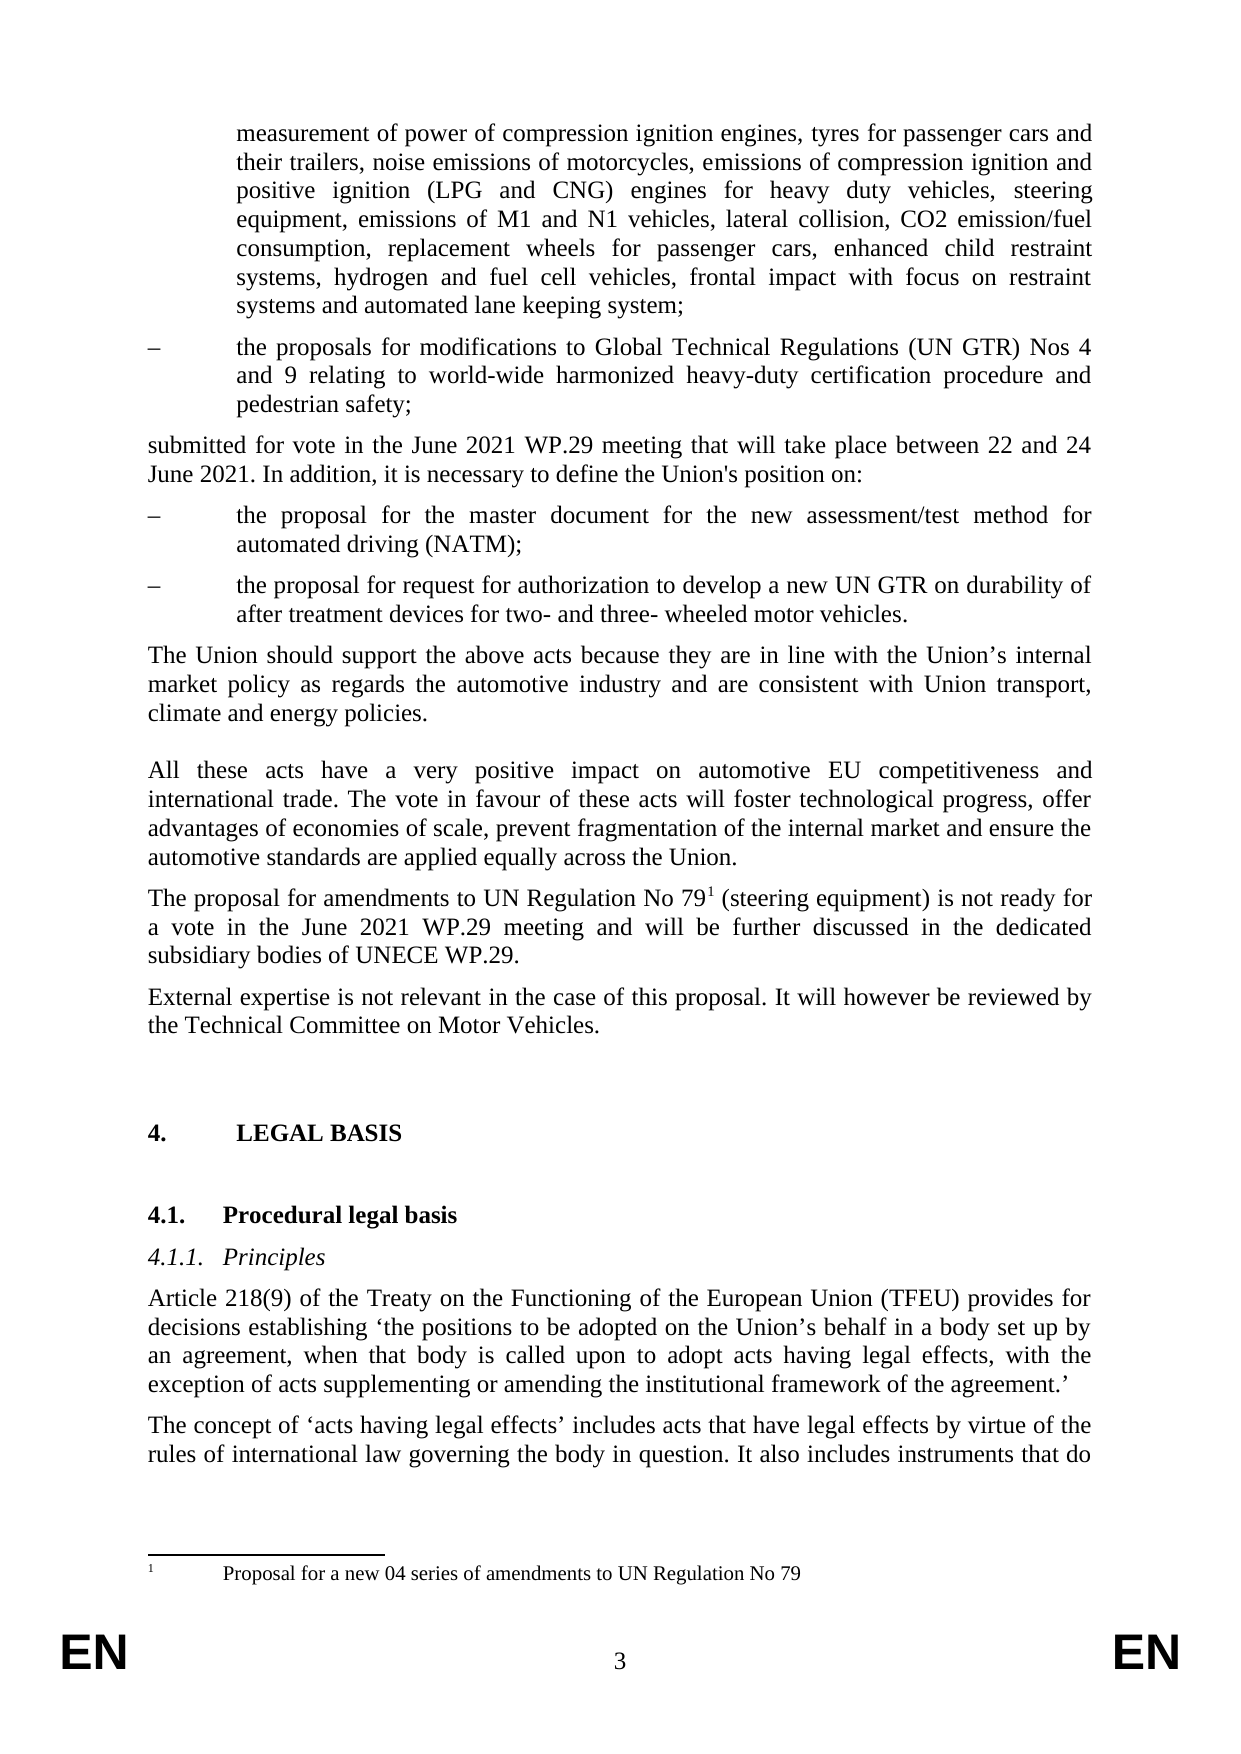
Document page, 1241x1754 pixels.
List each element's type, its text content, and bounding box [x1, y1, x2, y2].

text submitted for vote in the June 2021 WP.29 meeting that will take place between 22 and 24 June 2021. In addition, it is necessary to define the Union's position on: [148, 431, 1093, 488]
text 4.1.1. Principles [148, 1242, 1093, 1271]
list the proposals for modifications to Global Technical Regulations (UN GTR) Nos 4 and 9 relating to world-wide harmonized heavy-duty certification procedure and pedestrian safety; [148, 332, 1093, 418]
text 4.1. Procedural legal basis [148, 1201, 1093, 1229]
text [148, 1411, 1093, 1468]
subtitle 4. LEGAL BASIS [148, 1118, 1093, 1147]
text Article 218(9) of the Treaty on the Functioning of the European Union (TFEU) provides for decisions establishing ‘the positions to be adopted on the Union’s behalf in a body set up by an agreement, when that body is called upon to adopt acts having legal effects, with the exception of acts supplementing or amending the institutional framework of the agreement.’ [148, 1283, 1093, 1398]
text The proposal for amendments to UN Regulation No 79 (steering equipment) is not ready for a vote in the June 2021 WP.29 meeting and will be further discussed in the dedicated subsidiary bodies of UNECE WP.29. [148, 883, 1093, 969]
text External expertise is not relevant in the case of this proposal. It will however be reviewed by the Technical Committee on Motor Vehicles. [148, 982, 1093, 1039]
text The Union should support the above acts because they are in line with the Union’s internal market policy as regards the automotive industry and are consistent with Union transport, climate and energy policies. [148, 641, 1093, 727]
text All these acts have a very positive impact on automotive EU competitiveness and international trade. The vote in favour of these acts will foster technological progress, offer advantages of economies of scale, prevent fragmentation of the internal market and ensure the automotive standards are applied equally across the Union. [148, 756, 1093, 871]
list the proposal for request for authorization to develop a new UN GTR on durability of after treatment devices for two- and three- wheeled motor vehicles. [148, 571, 1093, 628]
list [148, 118, 1093, 319]
list the proposal for the master document for the new assessment/test method for automated driving (NATM); [148, 501, 1093, 558]
